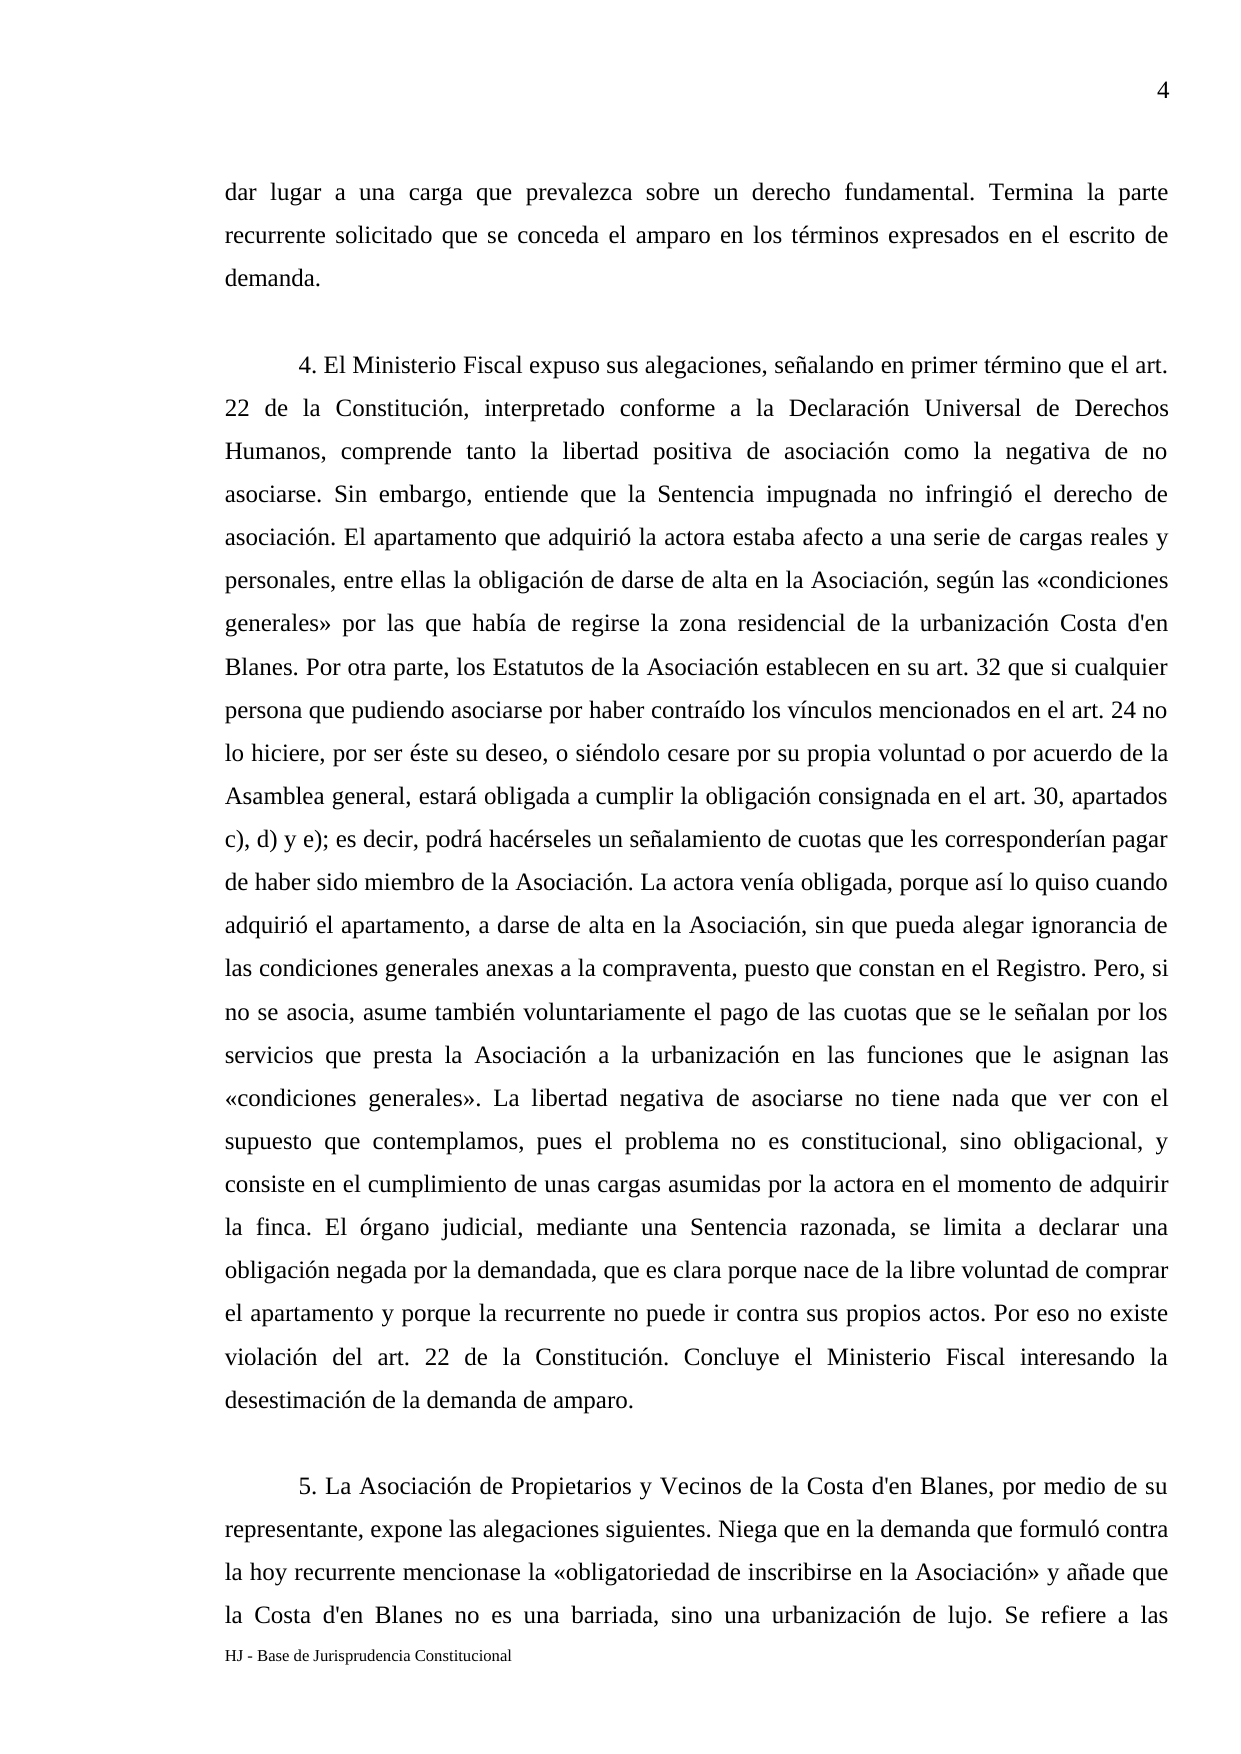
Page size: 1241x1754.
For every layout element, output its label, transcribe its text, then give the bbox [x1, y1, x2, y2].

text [224, 177, 1169, 292]
text 4. El Ministerio Fiscal expuso sus alegaciones, señalando en primer término que el art. 22 de la Constitución, interpretado conforme a la Declaración Universal de Derechos Humanos, comprende tanto la libertad positiva de asociación como la negativa de no asociarse. Sin embargo, entiende que la Sentencia impugnada no infringió el derecho de asociación. El apartamento que adquirió la actora estaba afecto a una serie de cargas reales y personales, entre ellas la obligación de darse de alta en la Asociación, según las «condiciones generales» por las que había de regirse la zona residencial de la urbanización Costa d'en Blanes. Por otra parte, los Estatutos de la Asociación establecen en su art. 32 que si cualquier persona que pudiendo asociarse por haber contraído los vínculos mencionados en el art. 24 no lo hiciere, por ser éste su deseo, o siéndolo cesare por su propia voluntad o por acuerdo de la Asamblea general, estará obligada a cumplir la obligación consignada en el art. 30, apartados c), d) y e); es decir, podrá hacérseles un señalamiento de cuotas que les corresponderían pagar de haber sido miembro de la Asociación. La actora venía obligada, porque así lo quiso cuando adquirió el apartamento, a darse de alta en la Asociación, sin que pueda alegar ignorancia de las condiciones generales anexas a la compraventa, puesto que constan en el Registro. Pero, si no se asocia, asume también voluntariamente el pago de las cuotas que se le señalan por los servicios que presta la Asociación a la urbanización en las funciones que le asignan las «condiciones generales». La libertad negativa de asociarse no tiene nada que ver con el supuesto que contemplamos, pues el problema no es constitucional, sino obligacional, y consiste en el cumplimiento de unas cargas asumidas por la actora en el momento de adquirir la finca. El órgano judicial, mediante una Sentencia razonada, se limita a declarar una obligación negada por la demandada, que es clara porque nace de la libre voluntad de comprar el apartamento y porque la recurrente no puede ir contra sus propios actos. Por eso no existe violación del art. 22 de la Constitución. Concluye el Ministerio Fiscal interesando la desestimación de la demanda de amparo. [224, 350, 1169, 1413]
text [224, 1471, 1169, 1629]
